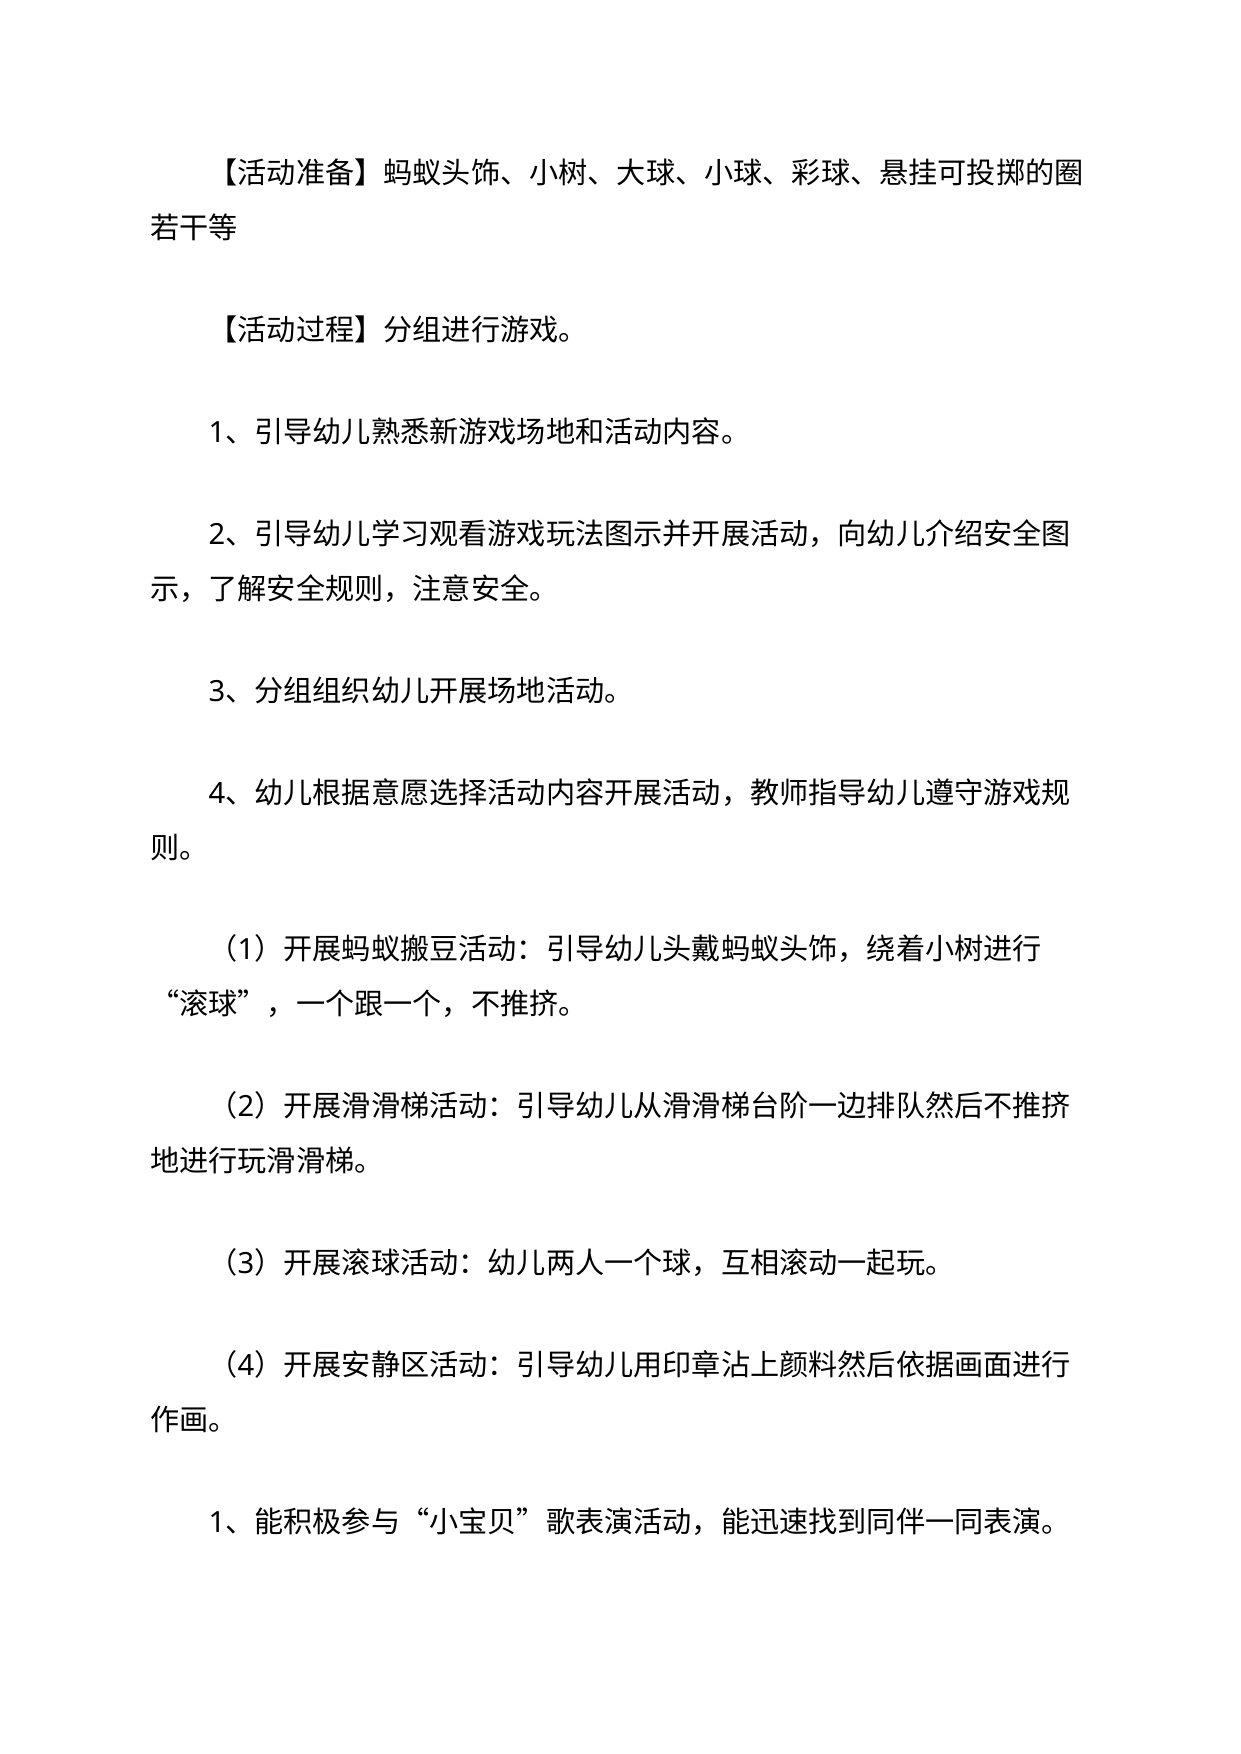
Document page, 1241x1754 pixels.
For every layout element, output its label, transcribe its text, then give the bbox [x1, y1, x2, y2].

text 【活动准备】蚂蚁头饰、小树、大球、小球、彩球、悬挂可投掷的圈若干等 [150, 150, 1090, 247]
text （4）开展安静区活动：引导幼儿用印章沾上颜料然后依据画面进行作画。 [150, 1341, 1090, 1439]
text 【活动过程】分组进行游戏。 [150, 307, 1090, 349]
text （1）开展蚂蚁搬豆活动：引导幼儿头戴蚂蚁头饰，绕着小树进行“滚球”，一个跟一个，不推挤。 [150, 926, 1090, 1023]
text 4、幼儿根据意愿选择活动内容开展活动，教师指导幼儿遵守游戏规则。 [150, 769, 1090, 866]
text 2、引导幼儿学习观看游戏玩法图示并开展活动，向幼儿介绍安全图示，了解安全规则，注意安全。 [150, 510, 1090, 608]
text （2）开展滑滑梯活动：引导幼儿从滑滑梯台阶一边排队然后不推挤地进行玩滑滑梯。 [150, 1083, 1090, 1180]
text 1、能积极参与“小宝贝”歌表演活动，能迅速找到同伴一同表演。 [150, 1498, 1090, 1541]
text 3、分组组织幼儿开展场地活动。 [150, 667, 1090, 709]
text （3）开展滚球活动：幼儿两人一个球，互相滚动一起玩。 [150, 1239, 1090, 1282]
text 1、引导幼儿熟悉新游戏场地和活动内容。 [150, 408, 1090, 451]
